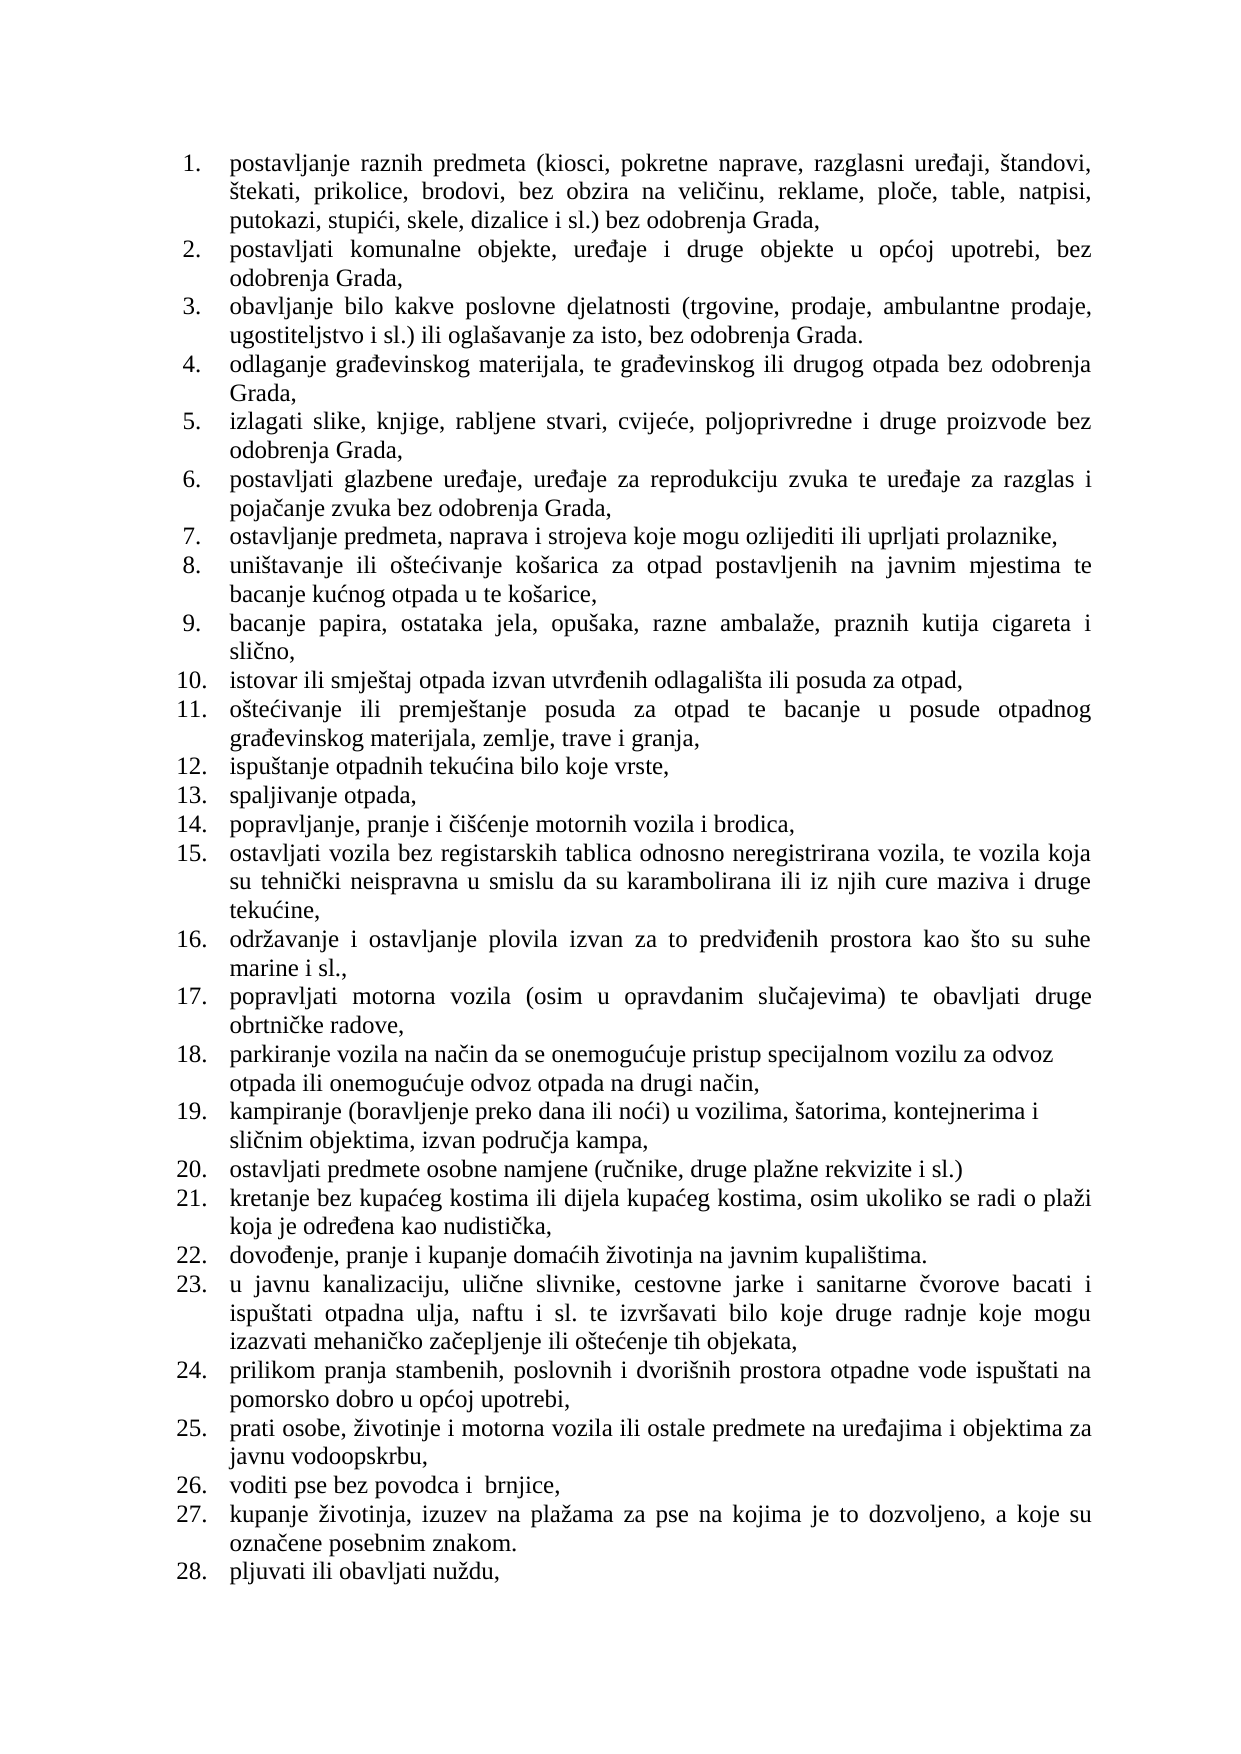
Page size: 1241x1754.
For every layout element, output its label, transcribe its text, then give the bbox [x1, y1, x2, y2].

list ostavljati predmete osobne namjene (ručnike, druge plažne rekvizite i sl.) [192, 1154, 1093, 1183]
list prilikom pranja stambenih, poslovnih i dvorišnih prostora otpadne vode ispuštati na pomorsko dobro u općoj upotrebi, [192, 1355, 1093, 1413]
list parkiranje vozila na način da se onemogućuje pristup specijalnom vozilu za odvoz otpada ili onemogućuje odvoz otpada na drugi način, [192, 1039, 1093, 1096]
list spaljivanje otpada, [192, 780, 1093, 809]
list odlaganje građevinskog materijala, te građevinskog ili drugog otpada bez odobrenja Grada, [192, 349, 1093, 406]
list kupanje životinja, izuzev na plažama za pse na kojima je to dozvoljeno, a koje su označene posebnim znakom. [192, 1499, 1093, 1556]
list ostavljati vozila bez registarskih tablica odnosno neregistrirana vozila, te vozila koja su tehnički neispravna u smislu da su karambolirana ili iz njih cure maziva i druge tekućine, [192, 838, 1093, 924]
list bacanje papira, ostataka jela, opušaka, razne ambalaže, praznih kutija cigareta i slično, [192, 608, 1093, 665]
list obavljanje bilo kakve poslovne djelatnosti (trgovine, prodaje, ambulantne prodaje, ugostiteljstvo i sl.) ili oglašavanje za isto, bez odobrenja Grada. [192, 291, 1093, 349]
list istovar ili smještaj otpada izvan utvrđenih odlagališta ili posuda za otpad, [192, 665, 1093, 694]
list dovođenje, pranje i kupanje domaćih životinja na javnim kupalištima. [192, 1240, 1093, 1269]
list kampiranje (boravljenje preko dana ili noći) u vozilima, šatorima, kontejnerima i sličnim objektima, izvan područja kampa, [192, 1096, 1093, 1154]
list postavljati glazbene uređaje, uređaje za reprodukciju zvuka te uređaje za razglas i pojačanje zvuka bez odobrenja Grada, [192, 464, 1093, 521]
list kretanje bez kupaćeg kostima ili dijela kupaćeg kostima, osim ukoliko se radi o plaži koja je određena kao nudistička, [192, 1183, 1093, 1240]
list pljuvati ili obavljati nuždu, [192, 1556, 1093, 1585]
list u javnu kanalizaciju, ulične slivnike, cestovne jarke i sanitarne čvorove bacati i ispuštati otpadna ulja, naftu i sl. te izvršavati bilo koje druge radnje koje mogu izazvati mehaničko začepljenje ili oštećenje tih objekata, [192, 1269, 1093, 1355]
list popravljanje, pranje i čišćenje motornih vozila i brodica, [192, 809, 1093, 838]
list ispuštanje otpadnih tekućina bilo koje vrste, [192, 751, 1093, 780]
list izlagati slike, knjige, rabljene stvari, cvijeće, poljoprivredne i druge proizvode bez odobrenja Grada, [192, 406, 1093, 464]
list uništavanje ili oštećivanje košarica za otpad postavljenih na javnim mjestima te bacanje kućnog otpada u te košarice, [192, 550, 1093, 608]
list voditi pse bez povodca i brnjice, [192, 1470, 1093, 1499]
list održavanje i ostavljanje plovila izvan za to predviđenih prostora kao što su suhe marine i sl., [192, 924, 1093, 981]
list postavljati komunalne objekte, uređaje i druge objekte u općoj upotrebi, bez odobrenja Grada, [192, 234, 1093, 291]
list oštećivanje ili premještanje posuda za otpad te bacanje u posude otpadnog građevinskog materijala, zemlje, trave i granja, [192, 694, 1093, 751]
list prati osobe, životinje i motorna vozila ili ostale predmete na uređajima i objektima za javnu vodoopskrbu, [192, 1413, 1093, 1470]
list postavljanje raznih predmeta (kiosci, pokretne naprave, razglasni uređaji, štandovi, štekati, prikolice, brodovi, bez obzira na veličinu, reklame, ploče, table, natpisi, putokazi, stupići, skele, dizalice i sl.) bez odobrenja Grada, [192, 148, 1093, 234]
list ostavljanje predmeta, naprava i strojeva koje mogu ozlijediti ili uprljati prolaznike, [192, 521, 1093, 550]
list popravljati motorna vozila (osim u opravdanim slučajevima) te obavljati druge obrtničke radove, [192, 981, 1093, 1039]
